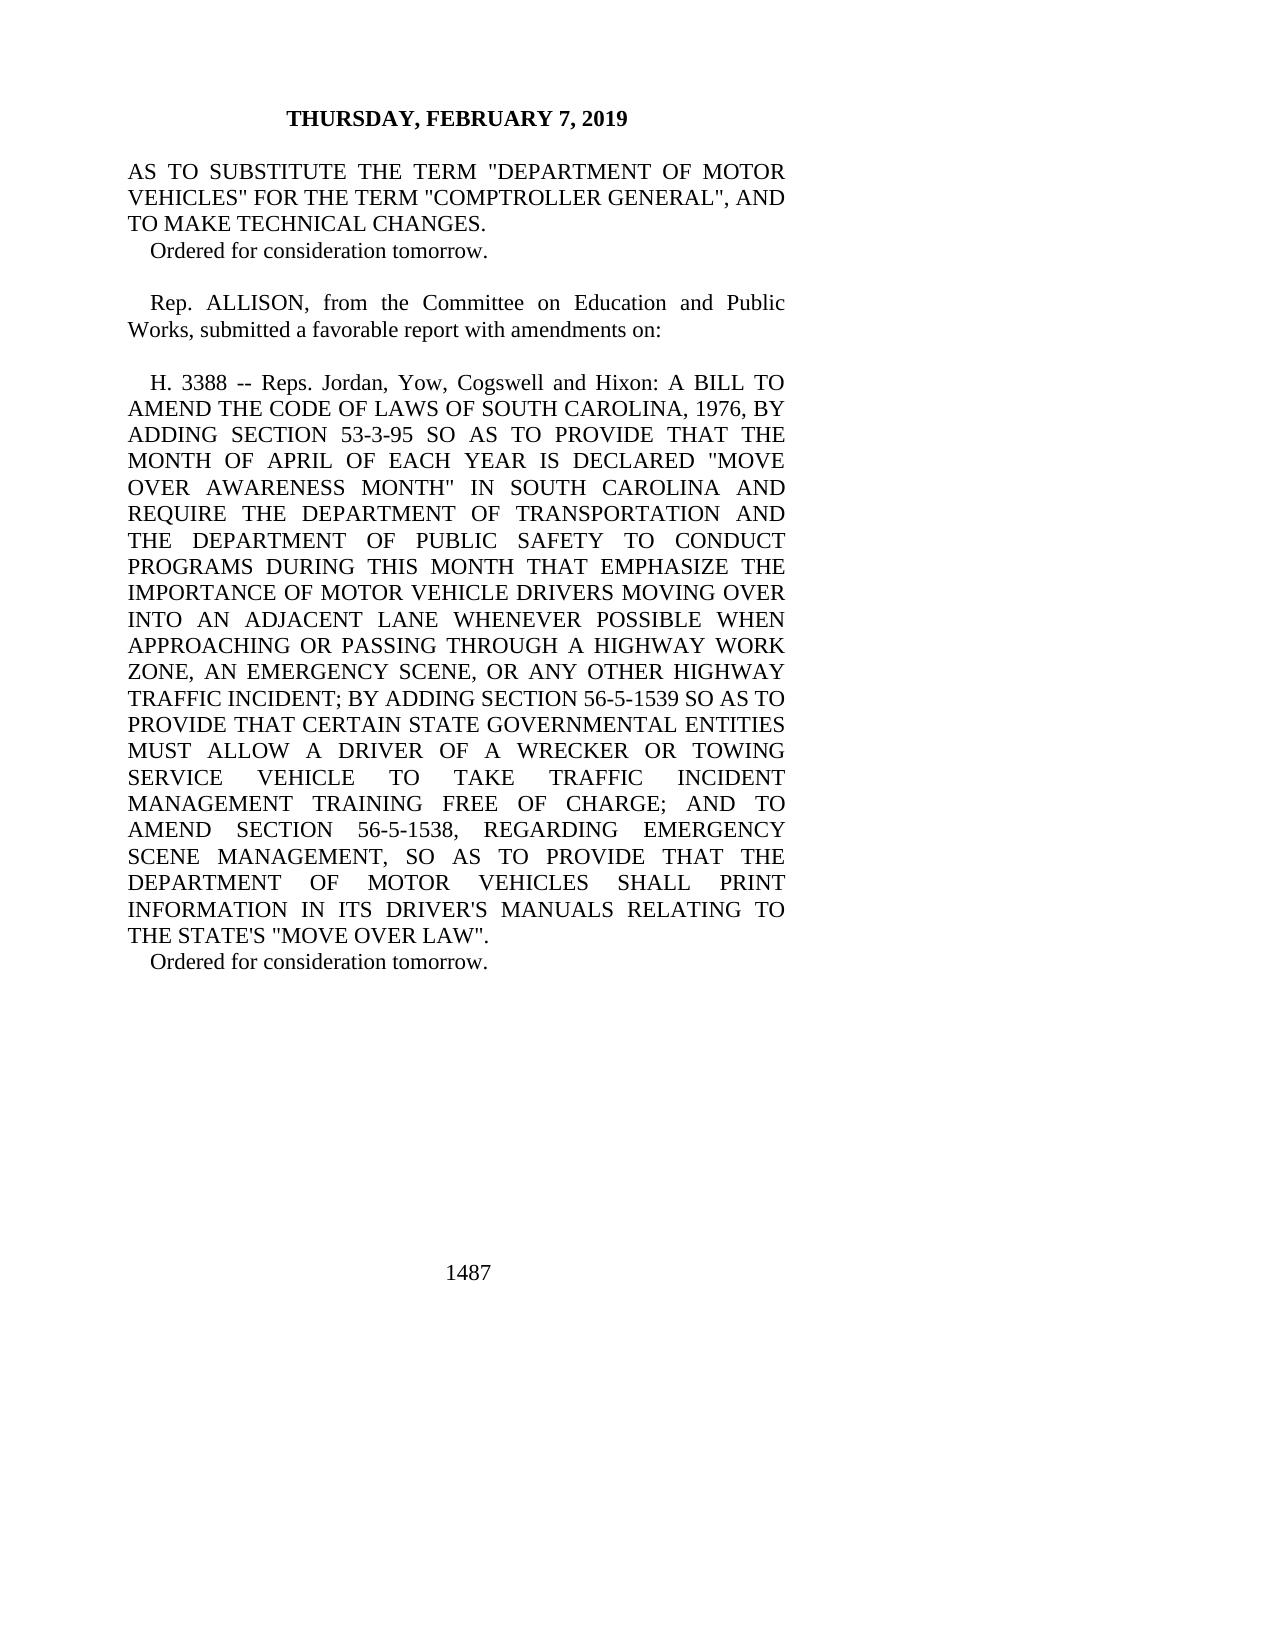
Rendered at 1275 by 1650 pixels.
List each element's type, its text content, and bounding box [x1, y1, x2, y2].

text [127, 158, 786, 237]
text Rep. ALLISON, from the Committee on Education and Public Works, submitted a favorable report with amendments on: [127, 289, 786, 342]
text H. 3388 -- Reps. Jordan, Yow, Cogswell and Hixon: A BILL TO AMEND THE CODE OF LAWS OF SOUTH CAROLINA, 1976, BY ADDING SECTION 53-3-95 SO AS TO PROVIDE THAT THE MONTH OF APRIL OF EACH YEAR IS DECLARED "MOVE OVER AWARENESS MONTH" IN SOUTH CAROLINA AND REQUIRE THE DEPARTMENT OF TRANSPORTATION AND THE DEPARTMENT OF PUBLIC SAFETY TO CONDUCT PROGRAMS DURING THIS MONTH THAT EMPHASIZE THE IMPORTANCE OF MOTOR VEHICLE DRIVERS MOVING OVER INTO AN ADJACENT LANE WHENEVER POSSIBLE WHEN APPROACHING OR PASSING THROUGH A HIGHWAY WORK ZONE, AN EMERGENCY SCENE, OR ANY OTHER HIGHWAY TRAFFIC INCIDENT; BY ADDING SECTION 56-5-1539 SO AS TO PROVIDE THAT CERTAIN STATE GOVERNMENTAL ENTITIES MUST ALLOW A DRIVER OF A WRECKER OR TOWING SERVICE VEHICLE TO TAKE TRAFFIC INCIDENT MANAGEMENT TRAINING FREE OF CHARGE; AND TO AMEND SECTION 56-5-1538, REGARDING EMERGENCY SCENE MANAGEMENT, SO AS TO PROVIDE THAT THE DEPARTMENT OF MOTOR VEHICLES SHALL PRINT INFORMATION IN ITS DRIVER'S MANUALS RELATING TO THE STATE'S "MOVE OVER LAW". [127, 368, 786, 948]
text Ordered for consideration tomorrow. [127, 948, 786, 975]
text Ordered for consideration tomorrow. [127, 237, 786, 263]
